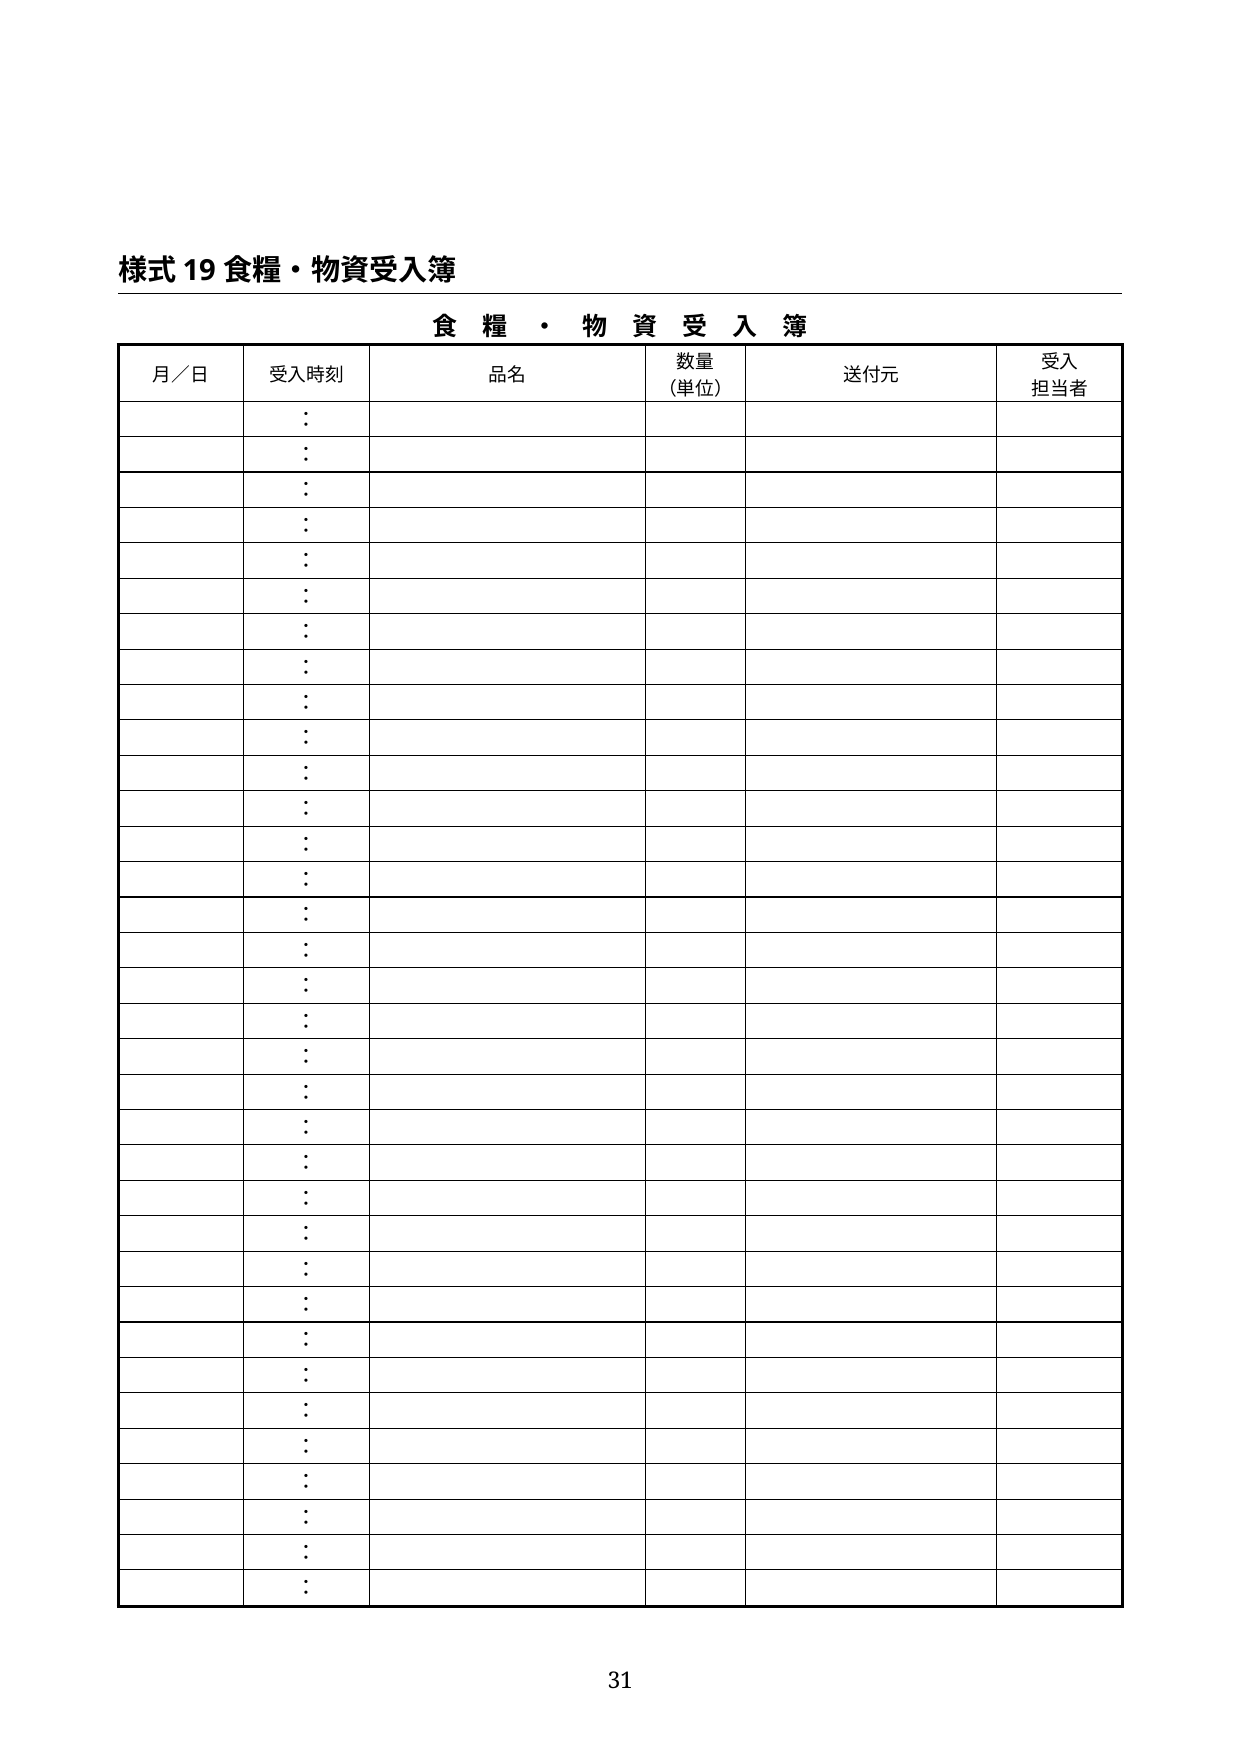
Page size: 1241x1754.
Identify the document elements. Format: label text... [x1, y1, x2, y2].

table_cell [746, 614, 996, 648]
table_cell [746, 1429, 996, 1463]
table_cell [646, 685, 745, 719]
table_cell [370, 1500, 645, 1534]
table_cell ： [244, 933, 369, 967]
table_cell [997, 473, 1121, 507]
table_cell [370, 614, 645, 648]
table_cell [370, 756, 645, 790]
table_cell [997, 1429, 1121, 1463]
table_cell [997, 720, 1121, 755]
table_cell [120, 1110, 243, 1144]
table_cell [370, 827, 645, 861]
table_cell [370, 1287, 645, 1321]
table_cell [646, 1075, 745, 1109]
table_cell [646, 720, 745, 755]
table_cell [646, 1535, 745, 1569]
table_cell [370, 508, 645, 542]
table_cell [120, 1500, 243, 1534]
table_cell [646, 650, 745, 684]
table_cell [646, 1500, 745, 1534]
table_cell [997, 685, 1121, 719]
table_cell [997, 898, 1121, 932]
table_cell [370, 650, 645, 684]
table_cell [120, 1287, 243, 1321]
table_cell [370, 862, 645, 896]
table_cell [997, 1358, 1121, 1392]
table_cell [746, 1464, 996, 1498]
table_cell ： [244, 1145, 369, 1180]
table_cell ： [244, 543, 369, 578]
table_cell [646, 1110, 745, 1144]
table_cell [997, 1464, 1121, 1498]
table_cell [646, 1252, 745, 1286]
table_cell [120, 968, 243, 1003]
table_cell [746, 1075, 996, 1109]
table_cell [120, 1075, 243, 1109]
table_cell [120, 579, 243, 613]
table_cell [370, 1252, 645, 1286]
table_cell [746, 437, 996, 471]
table_header 数量 （単位） [646, 346, 745, 401]
table_cell ： [244, 827, 369, 861]
table_cell ： [244, 898, 369, 932]
table_cell [646, 1004, 745, 1038]
table_cell [997, 1252, 1121, 1286]
table_cell ： [244, 791, 369, 826]
table_cell [370, 543, 645, 578]
table_cell [120, 1570, 243, 1605]
table_cell [370, 1145, 645, 1180]
table_cell [370, 473, 645, 507]
table_cell [646, 1570, 745, 1605]
table_cell [997, 968, 1121, 1003]
table_cell [120, 1323, 243, 1357]
table_cell [120, 756, 243, 790]
table_cell [370, 1216, 645, 1251]
table_header 品名 [370, 346, 645, 401]
table_cell [646, 579, 745, 613]
table_cell [370, 1075, 645, 1109]
table_cell [646, 508, 745, 542]
table_cell [120, 1429, 243, 1463]
table_cell [746, 1287, 996, 1321]
table_cell [120, 1145, 243, 1180]
table_cell [997, 1004, 1121, 1038]
table_cell [746, 650, 996, 684]
table_cell [746, 1535, 996, 1569]
table_cell [370, 1181, 645, 1215]
table_cell ： [244, 614, 369, 648]
subtitle 様式19 食糧・物資受入簿 [118, 237, 1122, 293]
table_cell [120, 1535, 243, 1569]
table_cell [746, 1500, 996, 1534]
table_cell [120, 1004, 243, 1038]
table_cell [120, 473, 243, 507]
table_cell ： [244, 1464, 369, 1498]
table_cell [746, 685, 996, 719]
table_cell ： [244, 1323, 369, 1357]
table_cell ： [244, 1004, 369, 1038]
table_cell [746, 933, 996, 967]
table_cell [746, 756, 996, 790]
table_cell [997, 437, 1121, 471]
table_cell ： [244, 720, 369, 755]
table_header 送付元 [746, 346, 996, 401]
table_cell [370, 1393, 645, 1428]
table_cell [997, 791, 1121, 826]
table_cell [746, 402, 996, 436]
table_cell [646, 614, 745, 648]
table_cell [646, 862, 745, 896]
table_cell [746, 1216, 996, 1251]
table_cell [370, 1570, 645, 1605]
table_cell [120, 508, 243, 542]
table_cell [746, 1110, 996, 1144]
table_cell [997, 650, 1121, 684]
table_cell [746, 543, 996, 578]
table_cell [997, 1216, 1121, 1251]
table_cell [120, 1393, 243, 1428]
table_cell ： [244, 1393, 369, 1428]
table_cell ： [244, 473, 369, 507]
table_cell [646, 1039, 745, 1073]
table_cell [746, 1393, 996, 1428]
table_cell [646, 898, 745, 932]
table_cell [746, 1039, 996, 1073]
table_cell [997, 1181, 1121, 1215]
table_cell [997, 933, 1121, 967]
table_cell [997, 1535, 1121, 1569]
text 食 糧 ・ 物 資 受 入 簿 [118, 307, 1122, 343]
table_cell [120, 614, 243, 648]
table_cell [997, 1323, 1121, 1357]
table_cell [370, 579, 645, 613]
table_cell [120, 933, 243, 967]
table_header 月／日 [120, 346, 243, 401]
table_cell [120, 1464, 243, 1498]
table_cell [997, 1287, 1121, 1321]
table_cell [997, 1145, 1121, 1180]
table_cell [120, 685, 243, 719]
table_cell ： [244, 579, 369, 613]
table_cell [370, 1039, 645, 1073]
table_cell [997, 402, 1121, 436]
table_cell [746, 968, 996, 1003]
table_cell [370, 1323, 645, 1357]
table_header 受入時刻 [244, 346, 369, 401]
table_cell ： [244, 1110, 369, 1144]
table_cell ： [244, 756, 369, 790]
table_cell [120, 827, 243, 861]
table_cell [746, 1570, 996, 1605]
table_cell [120, 1181, 243, 1215]
table_cell [370, 685, 645, 719]
table_cell [120, 898, 243, 932]
table_cell [997, 1393, 1121, 1428]
table_cell [370, 933, 645, 967]
table_cell [997, 1500, 1121, 1534]
table_cell [997, 827, 1121, 861]
table_cell ： [244, 402, 369, 436]
table_cell [370, 402, 645, 436]
table_cell ： [244, 685, 369, 719]
table_cell [646, 437, 745, 471]
table_cell [120, 402, 243, 436]
table_cell ： [244, 437, 369, 471]
table_cell [120, 862, 243, 896]
table_cell [746, 1145, 996, 1180]
table_cell [646, 1358, 745, 1392]
table_cell [997, 1110, 1121, 1144]
table_cell [370, 1358, 645, 1392]
table_cell [370, 1004, 645, 1038]
table_cell [370, 437, 645, 471]
table_cell [746, 1181, 996, 1215]
table_cell [997, 579, 1121, 613]
table_cell [997, 1039, 1121, 1073]
table_cell [646, 1216, 745, 1251]
table_cell [746, 508, 996, 542]
table_cell ： [244, 1181, 369, 1215]
table_cell [370, 1110, 645, 1144]
table_cell ： [244, 1358, 369, 1392]
table_cell [646, 543, 745, 578]
table_cell [370, 720, 645, 755]
table_cell [120, 1252, 243, 1286]
table_cell ： [244, 508, 369, 542]
table_cell [646, 1287, 745, 1321]
table_cell [646, 791, 745, 826]
table_cell [997, 1570, 1121, 1605]
table_cell [370, 1535, 645, 1569]
table_cell [997, 543, 1121, 578]
table_cell [370, 898, 645, 932]
table_cell [646, 1393, 745, 1428]
table_cell ： [244, 650, 369, 684]
table_cell ： [244, 1216, 369, 1251]
table_cell [646, 1429, 745, 1463]
table_cell [120, 1358, 243, 1392]
table_cell [646, 1145, 745, 1180]
table_cell [646, 473, 745, 507]
table_cell [120, 791, 243, 826]
table_cell [646, 1464, 745, 1498]
table_cell [646, 1181, 745, 1215]
table_cell ： [244, 862, 369, 896]
table_cell ： [244, 1535, 369, 1569]
table_cell [646, 1323, 745, 1357]
table_cell [120, 437, 243, 471]
table_cell [120, 720, 243, 755]
table_cell [746, 1358, 996, 1392]
table_cell [746, 720, 996, 755]
table_cell [646, 827, 745, 861]
table_cell ： [244, 1287, 369, 1321]
table_cell [646, 756, 745, 790]
table_cell [746, 791, 996, 826]
table_cell [746, 862, 996, 896]
table_cell [746, 898, 996, 932]
table_cell [120, 1216, 243, 1251]
table_cell [646, 402, 745, 436]
table_cell ： [244, 1075, 369, 1109]
table_cell [746, 579, 996, 613]
table_cell [746, 1323, 996, 1357]
table_cell [370, 1464, 645, 1498]
table_cell [370, 791, 645, 826]
table_cell ： [244, 1429, 369, 1463]
table_cell [646, 968, 745, 1003]
table_cell [746, 473, 996, 507]
table_cell [997, 508, 1121, 542]
table_header 受入 担当者 [997, 346, 1121, 401]
table_cell [997, 756, 1121, 790]
table_cell [997, 1075, 1121, 1109]
table_cell [120, 543, 243, 578]
table_cell ： [244, 1039, 369, 1073]
table_cell [746, 827, 996, 861]
table_cell ： [244, 968, 369, 1003]
table_cell ： [244, 1500, 369, 1534]
table_cell [746, 1004, 996, 1038]
table_cell [370, 1429, 645, 1463]
table_cell ： [244, 1570, 369, 1605]
table_cell [120, 1039, 243, 1073]
table_cell ： [244, 1252, 369, 1286]
table_cell [646, 933, 745, 967]
table_cell [120, 650, 243, 684]
table_cell [370, 968, 645, 1003]
table_cell [746, 1252, 996, 1286]
table_cell [997, 862, 1121, 896]
table_cell [997, 614, 1121, 648]
